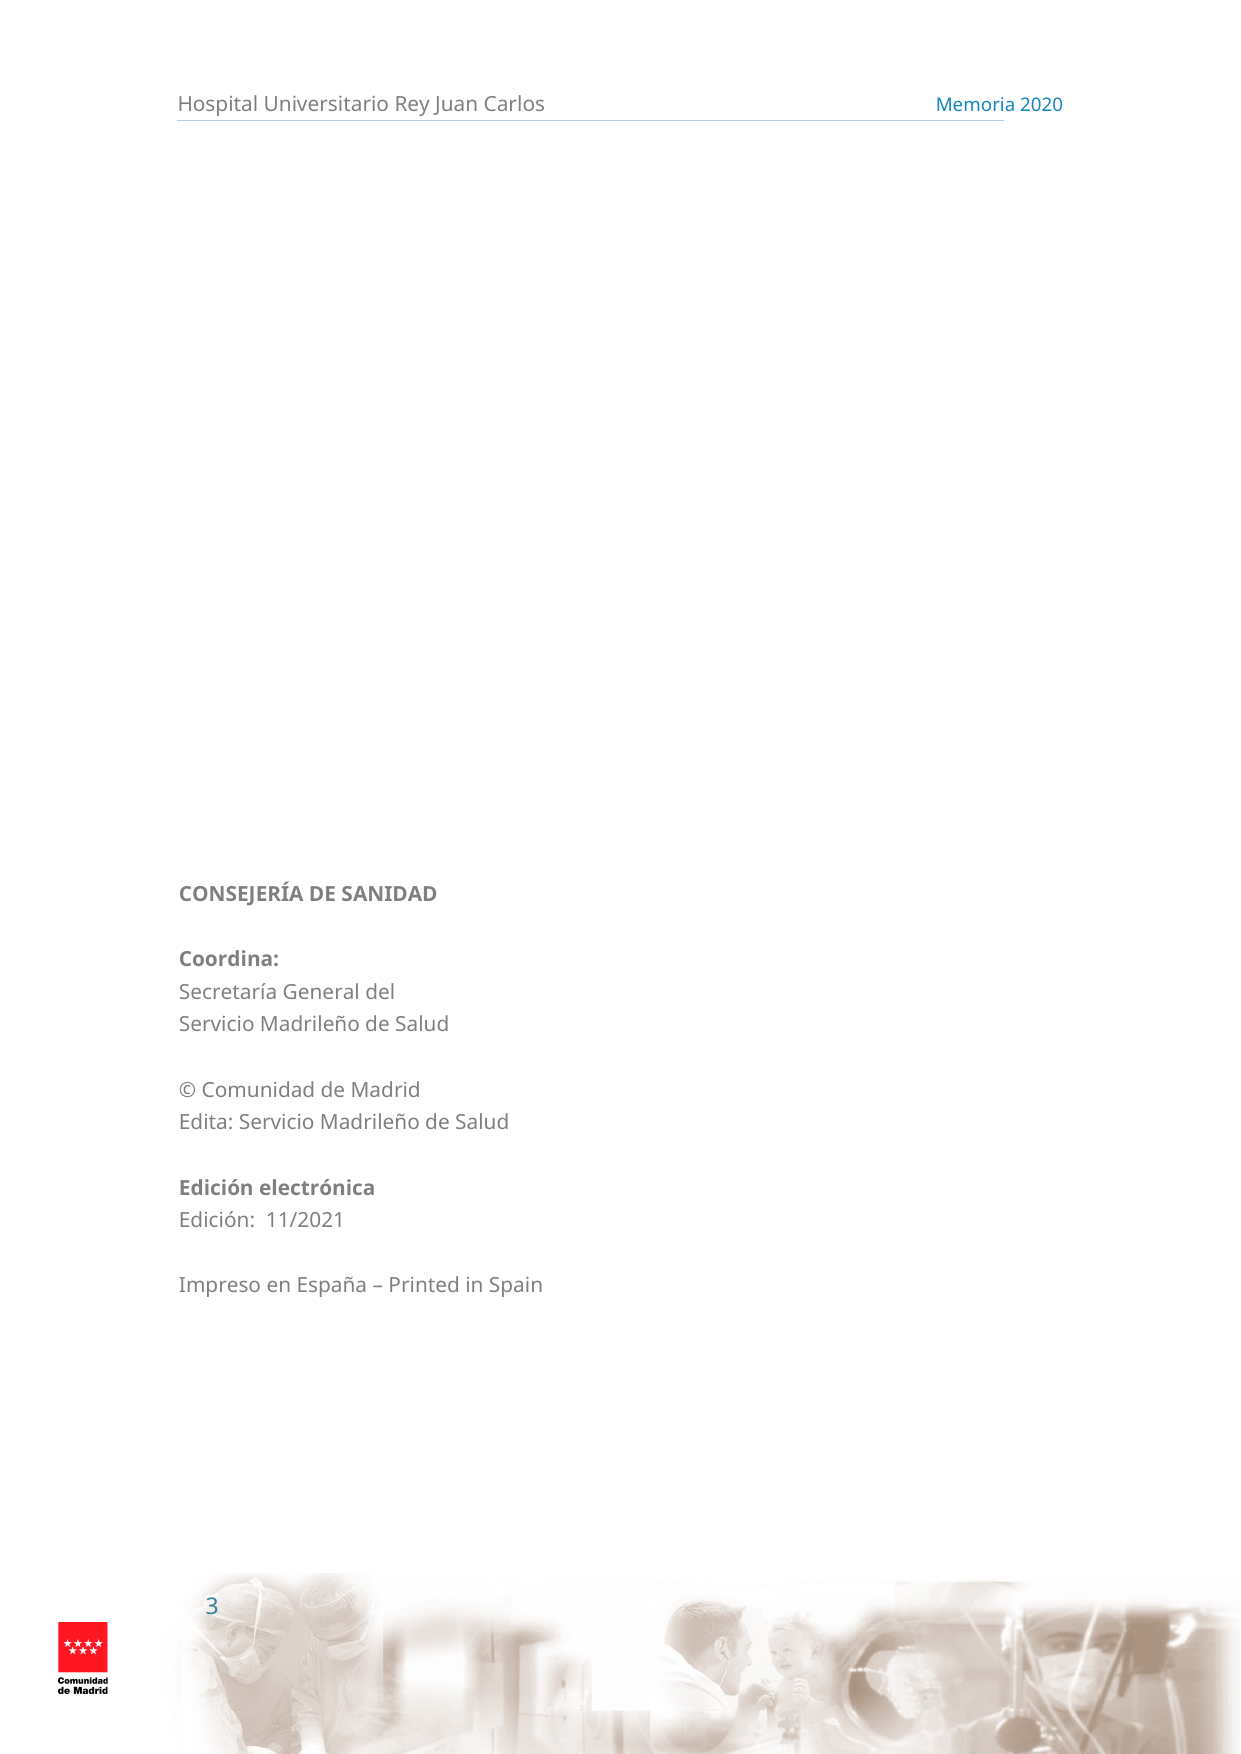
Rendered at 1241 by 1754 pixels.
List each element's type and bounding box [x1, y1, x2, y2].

picture [6, 1573, 1241, 1754]
